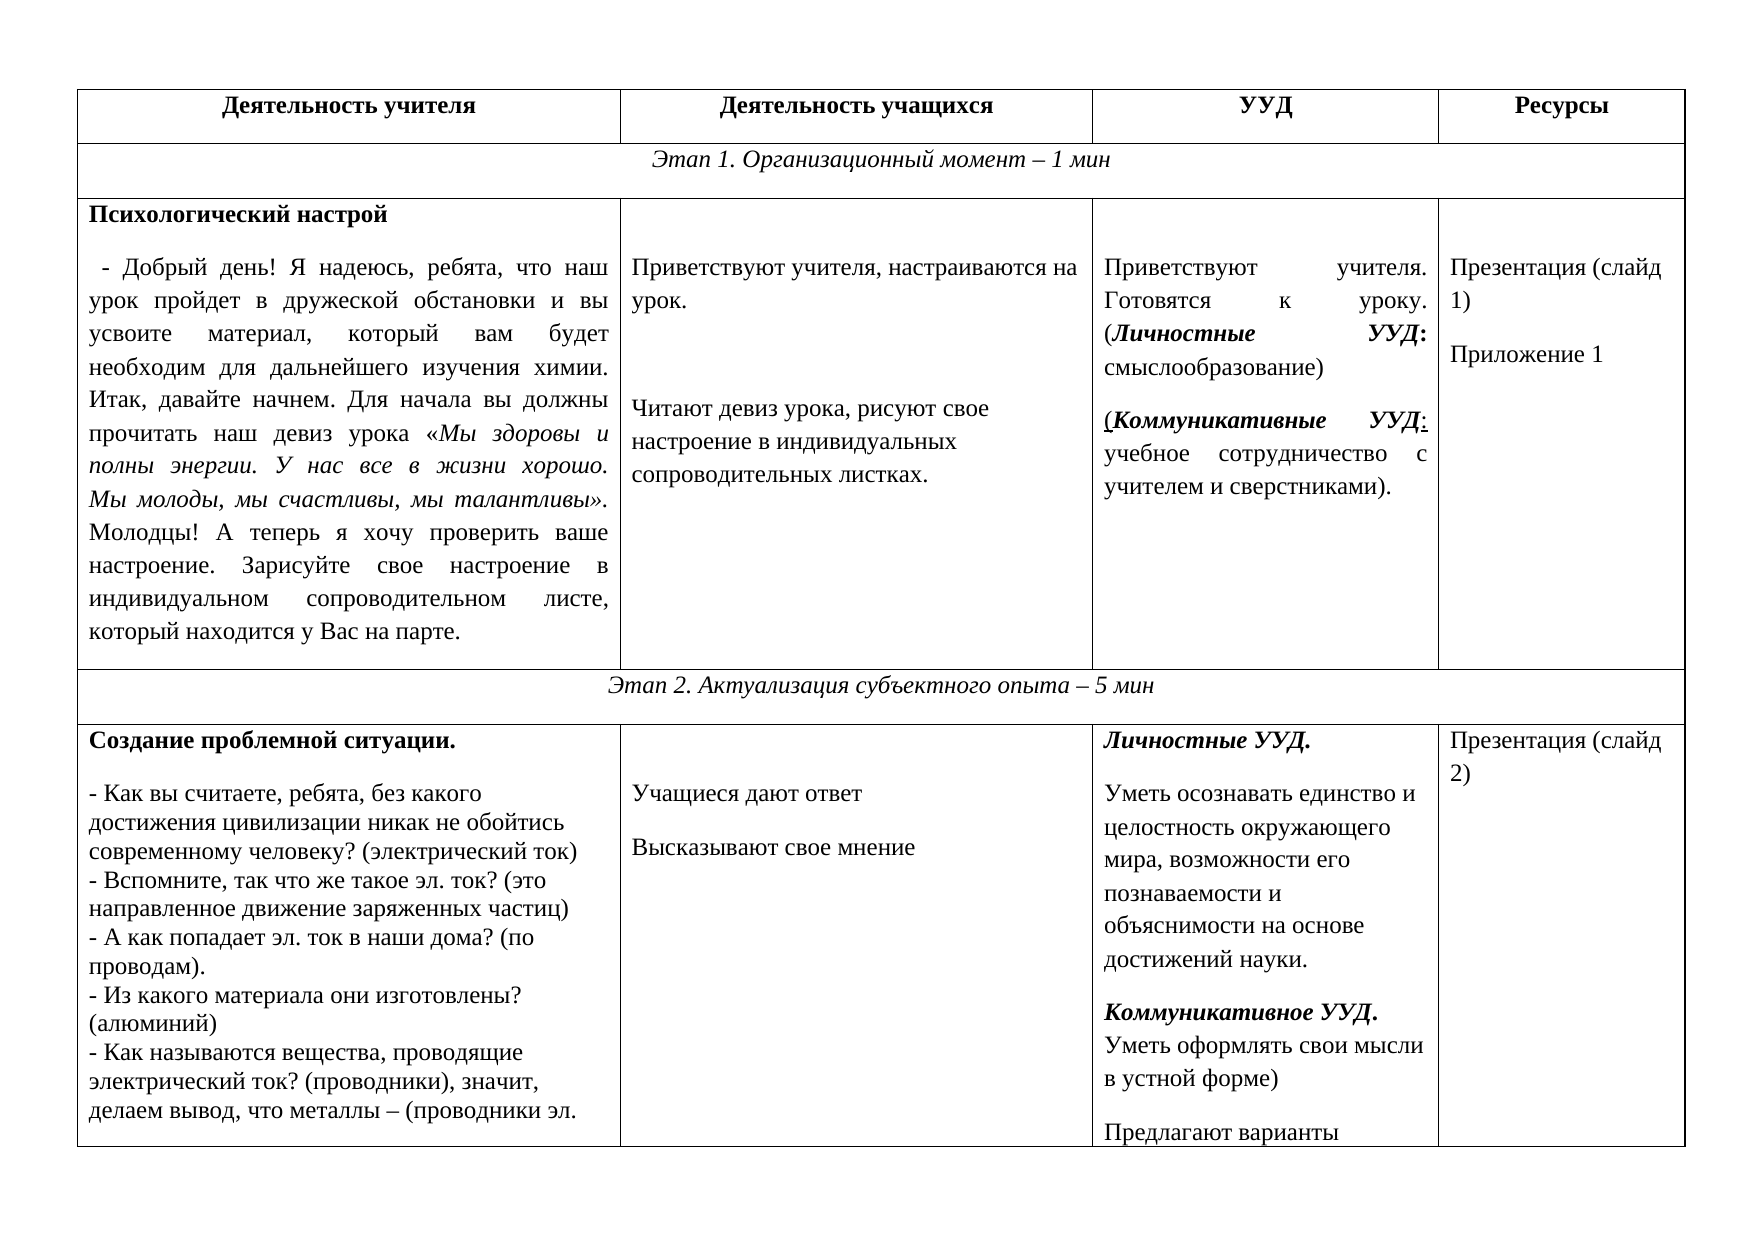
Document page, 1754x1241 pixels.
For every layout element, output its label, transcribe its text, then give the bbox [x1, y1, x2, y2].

table_header УУД [1093, 90, 1438, 143]
table_cell Презентация (слайд 1) Приложение 1 [1439, 199, 1684, 669]
table_cell Этап 1. Организационный момент – 1 мин [78, 144, 1684, 198]
table_cell Приветствуют учителя. Готовятся к уроку. (Личностные УУД: смыслообразование) (Коммуникативные УУД: учебное сотрудничество с учителем и сверстниками). [1093, 199, 1438, 669]
table_header Деятельность учителя [78, 90, 620, 143]
table_header Ресурсы [1439, 90, 1684, 143]
table_cell Психологический настрой - Добрый день! Я надеюсь, ребята, что наш урок пройдет в дружеской обстановки и вы усвоите материал, который вам будет необходим для дальнейшего изучения химии. Итак, давайте начнем. Для начала вы должны прочитать наш девиз урока «Мы здоровы и полны энергии. У нас все в жизни хорошо. Мы молоды, мы счастливы, мы талантливы». Молодцы! А теперь я хочу проверить ваше настроение. Зарисуйте свое настроение в индивидуальном сопроводительном листе, который находится у Вас на парте. [78, 199, 620, 669]
table_cell Приветствуют учителя, настраиваются на урок. Читают девиз урока, рисуют свое настроение в индивидуальных сопроводительных листках. [621, 199, 1092, 669]
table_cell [1093, 725, 1438, 1146]
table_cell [1439, 725, 1684, 1146]
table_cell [78, 725, 620, 1146]
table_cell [621, 725, 1092, 1146]
table_cell Этап 2. Актуализация субъектного опыта – 5 мин [78, 670, 1684, 724]
table_header Деятельность учащихся [621, 90, 1092, 143]
